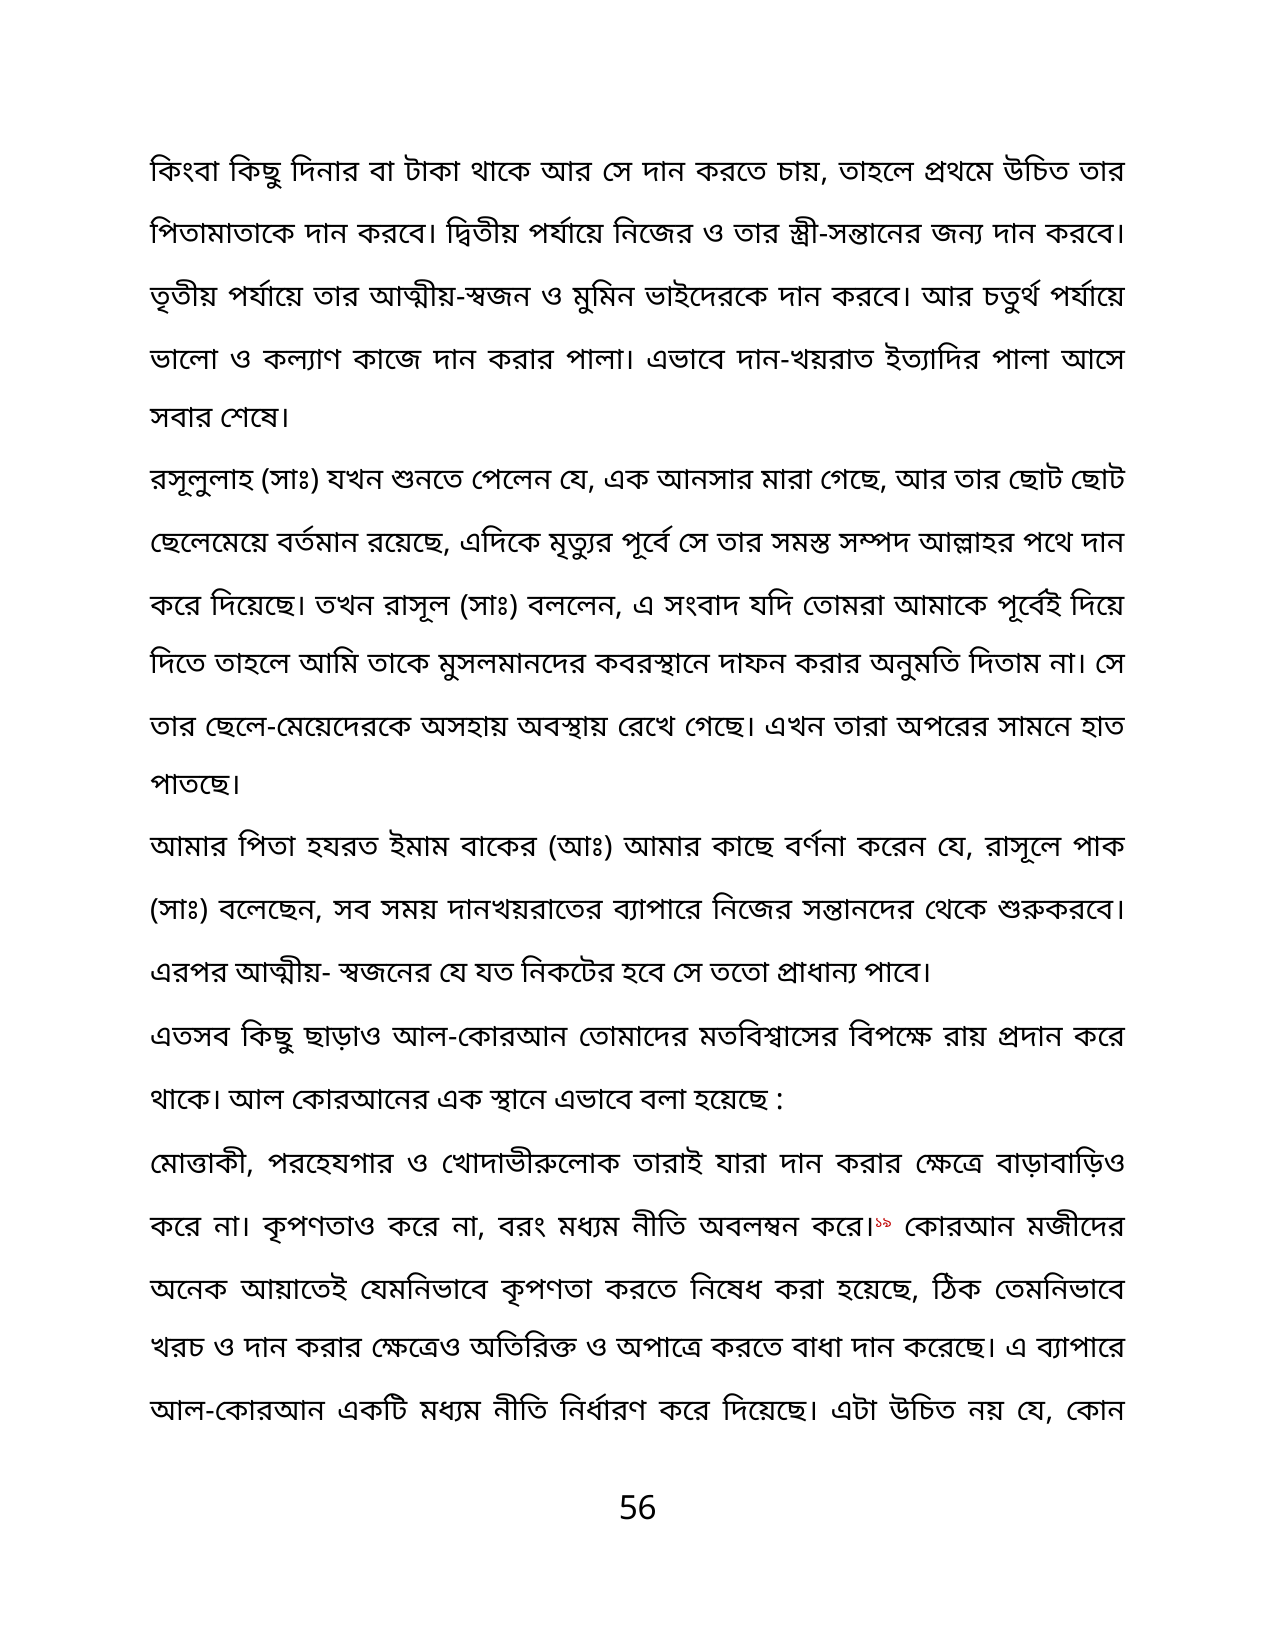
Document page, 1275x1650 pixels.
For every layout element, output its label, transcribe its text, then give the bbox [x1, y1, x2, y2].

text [150, 150, 1125, 439]
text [150, 1143, 1125, 1432]
text রসূলুলাহ (সাঃ) যখন শুনতে পেলেন যে, এক আনসার মারা গেছে, আর তার ছোট ছোট ছেলেমেয়ে বর্তমান রয়েছে, এদিকে মৃত্যুর পূর্বে সে তার সমস্ত সম্পদ আল্লাহর পথে দান করে দিয়েছে। তখন রাসূল (সাঃ) বললেন, এ সংবাদ যদি তোমরা আমাকে পূর্বেই দিয়ে দিতে তাহলে আমি তাকে মুসলমানদের কবরস্থানে দাফন করার অনুমতি দিতাম না। সে তার ছেলে-মেয়েদেরকে অসহায় অবস্থায় রেখে গেছে। এখন তারা অপরের সামনে হাত পাতছে। [150, 459, 1125, 806]
text আমার পিতা হযরত ইমাম বাকের (আঃ) আমার কাছে বর্ণনা করেন যে, রাসূলে পাক (সাঃ) বলেছেন, সব সময় দানখয়রাতের ব্যাপারে নিজের সন্তানদের থেকে শুরুকরবে। এরপর আত্মীয়- স্বজনের যে যত নিকটের হবে সে ততো প্রাধান্য পাবে। [150, 825, 1125, 994]
text এতসব কিছু ছাড়াও আল-কোরআন তোমাদের মতবিশ্বাসের বিপক্ষে রায় প্রদান করে থাকে। আল কোরআনের এক স্থানে এভাবে বলা হয়েছে : [150, 1015, 1125, 1121]
